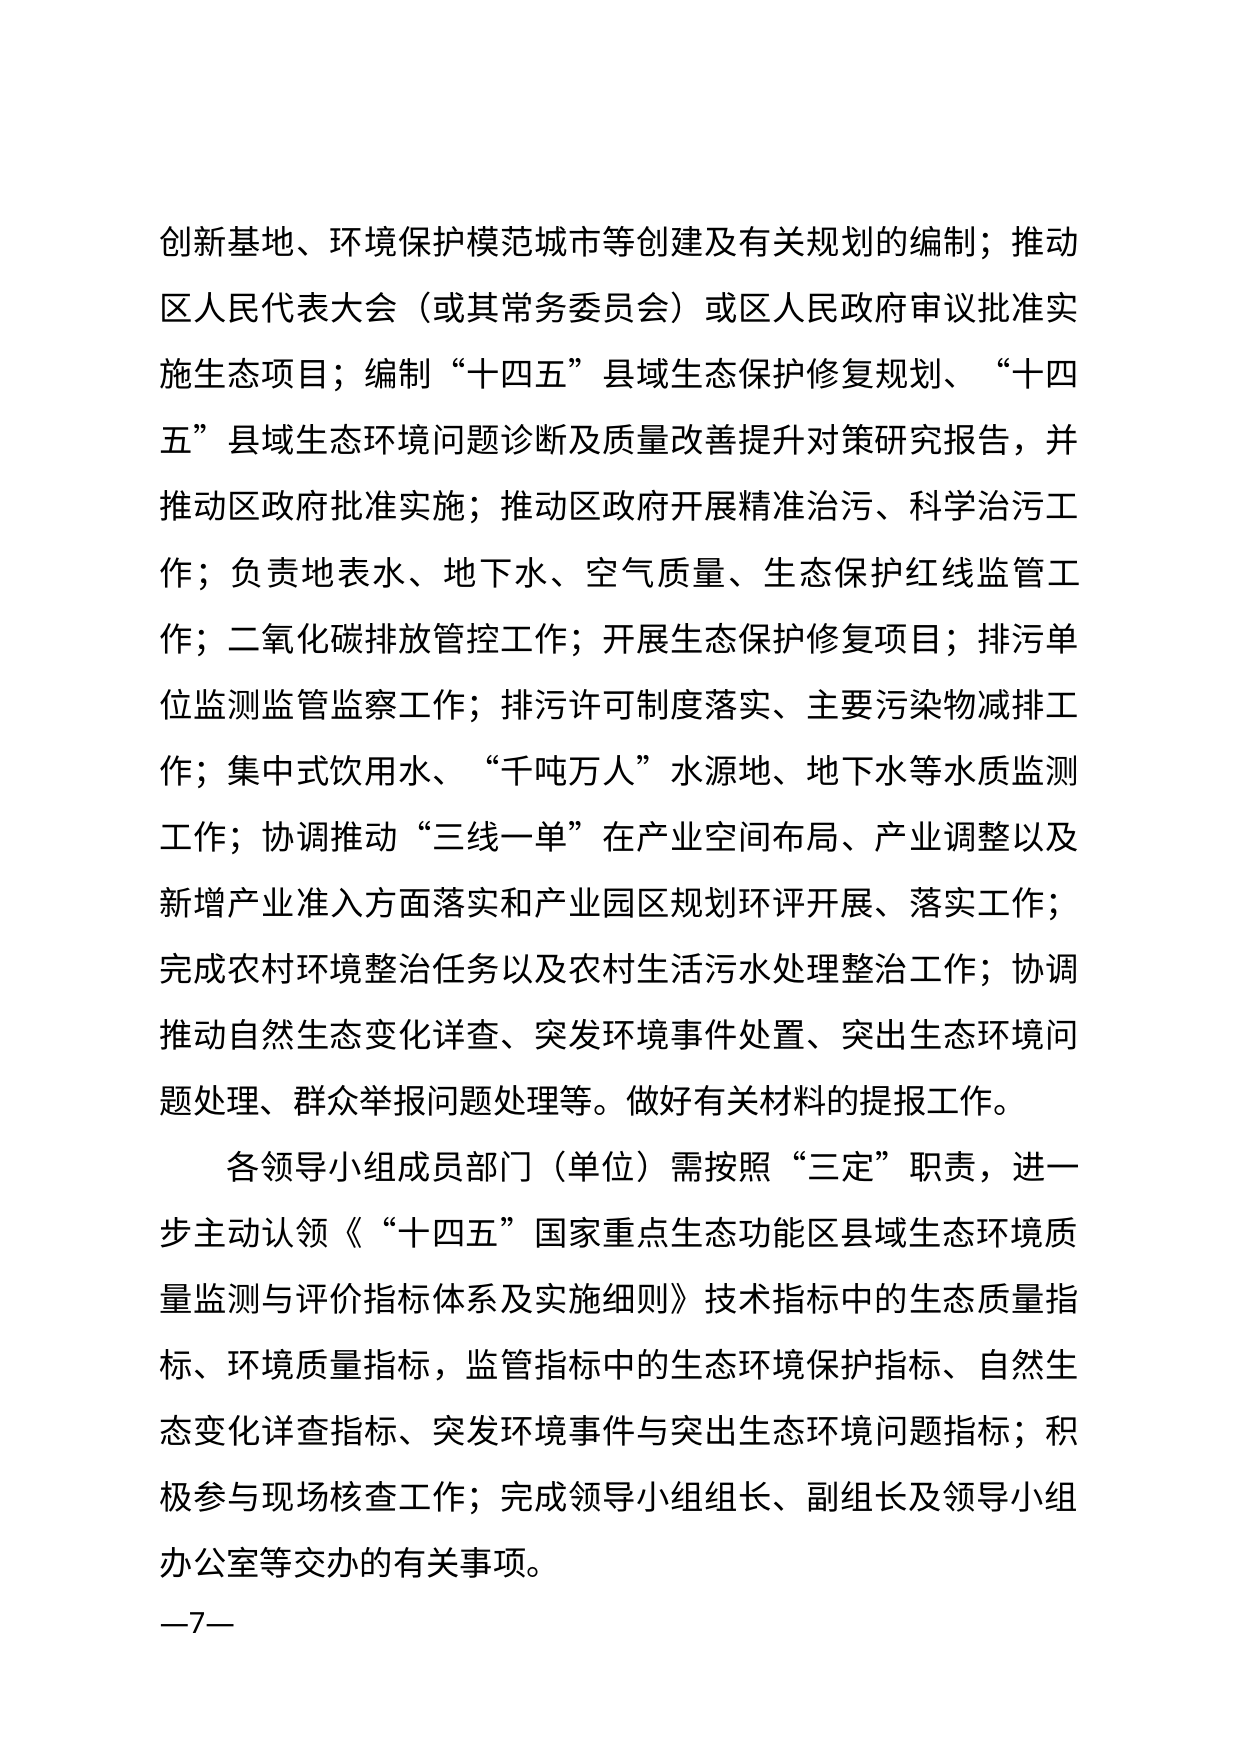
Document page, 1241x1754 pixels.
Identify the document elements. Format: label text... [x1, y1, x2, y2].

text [159, 207, 1081, 1132]
text 各领导小组成员部门（单位）需按照“三定”职责，进一步主动认领《“十四五”国家重点生态功能区县域生态环境质量监测与评价指标体系及实施细则》技术指标中的生态质量指标、环境质量指标，监管指标中的生态环境保护指标、自然生态变化详查指标、突发环境事件与突出生态环境问题指标；积极参与现场核查工作；完成领导小组组长、副组长及领导小组办公室等交办的有关事项。 [159, 1132, 1081, 1594]
